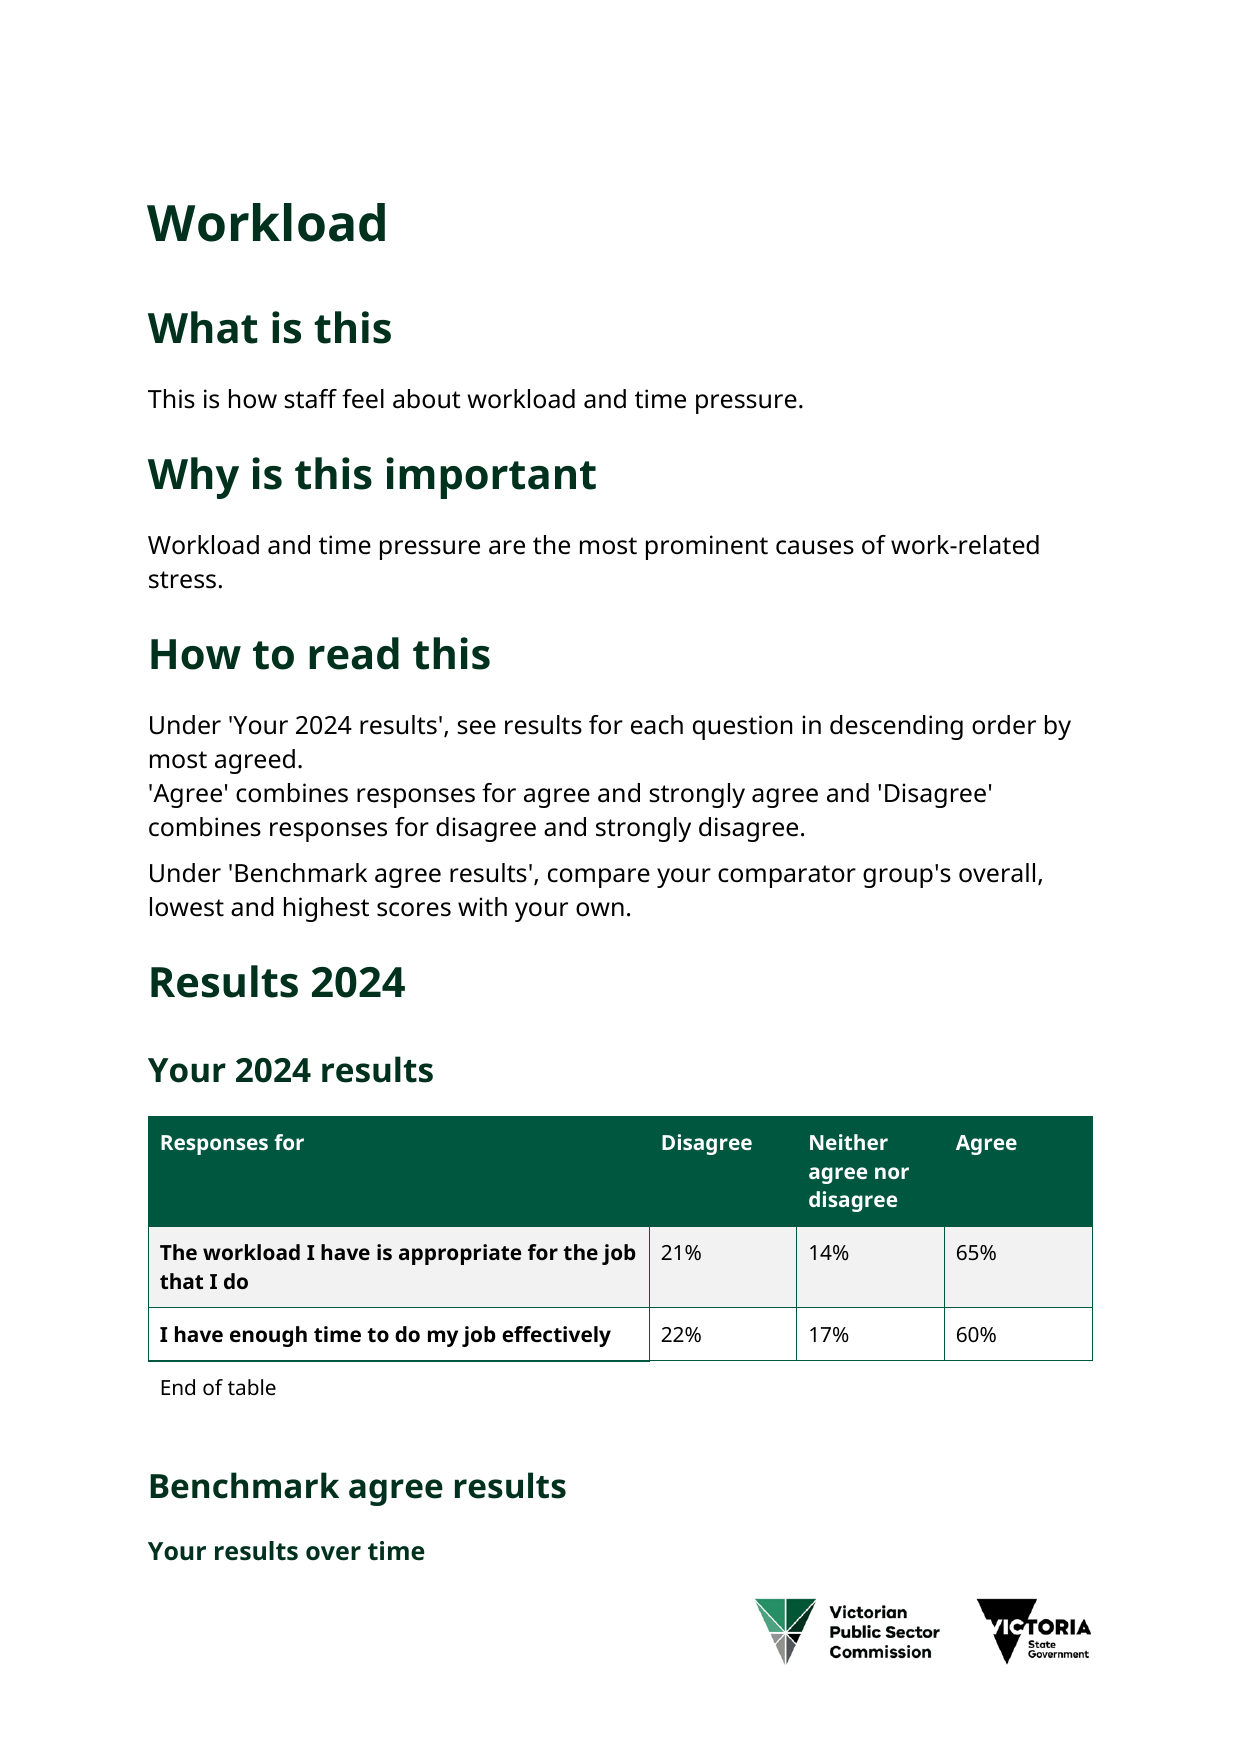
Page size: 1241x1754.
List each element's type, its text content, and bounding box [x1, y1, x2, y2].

text Under 'Benchmark agree results', compare your comparator group's overall, lowest and highest scores with your own. [148, 856, 1092, 924]
text This is how staff feel about workload and time pressure. [148, 381, 1092, 415]
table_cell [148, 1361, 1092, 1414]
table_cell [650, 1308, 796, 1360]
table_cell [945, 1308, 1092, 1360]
subtitle Workload [148, 188, 1092, 256]
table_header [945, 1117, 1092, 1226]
text Under 'Your 2024 results', see results for each question in descending order by most agreed. 'Agree' combines responses for agree and strongly agree and 'Disagree' combines responses for disagree and strongly disagree. [148, 707, 1092, 843]
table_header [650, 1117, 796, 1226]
subtitle Results 2024 [148, 953, 1092, 1010]
text Workload and time pressure are the most prominent causes of work-related stress. [148, 527, 1092, 595]
subtitle How to read this [148, 624, 1092, 681]
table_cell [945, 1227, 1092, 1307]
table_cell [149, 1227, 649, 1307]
subtitle Your results over time [148, 1534, 1092, 1568]
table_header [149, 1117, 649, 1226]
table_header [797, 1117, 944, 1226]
subtitle Why is this important [148, 444, 1092, 501]
subtitle Benchmark agree results [148, 1463, 1092, 1508]
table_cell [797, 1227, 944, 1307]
subtitle Your 2024 results [148, 1046, 1092, 1092]
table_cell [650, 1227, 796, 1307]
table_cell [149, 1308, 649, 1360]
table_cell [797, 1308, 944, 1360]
picture [754, 1598, 1093, 1666]
subtitle What is this [148, 299, 1092, 355]
